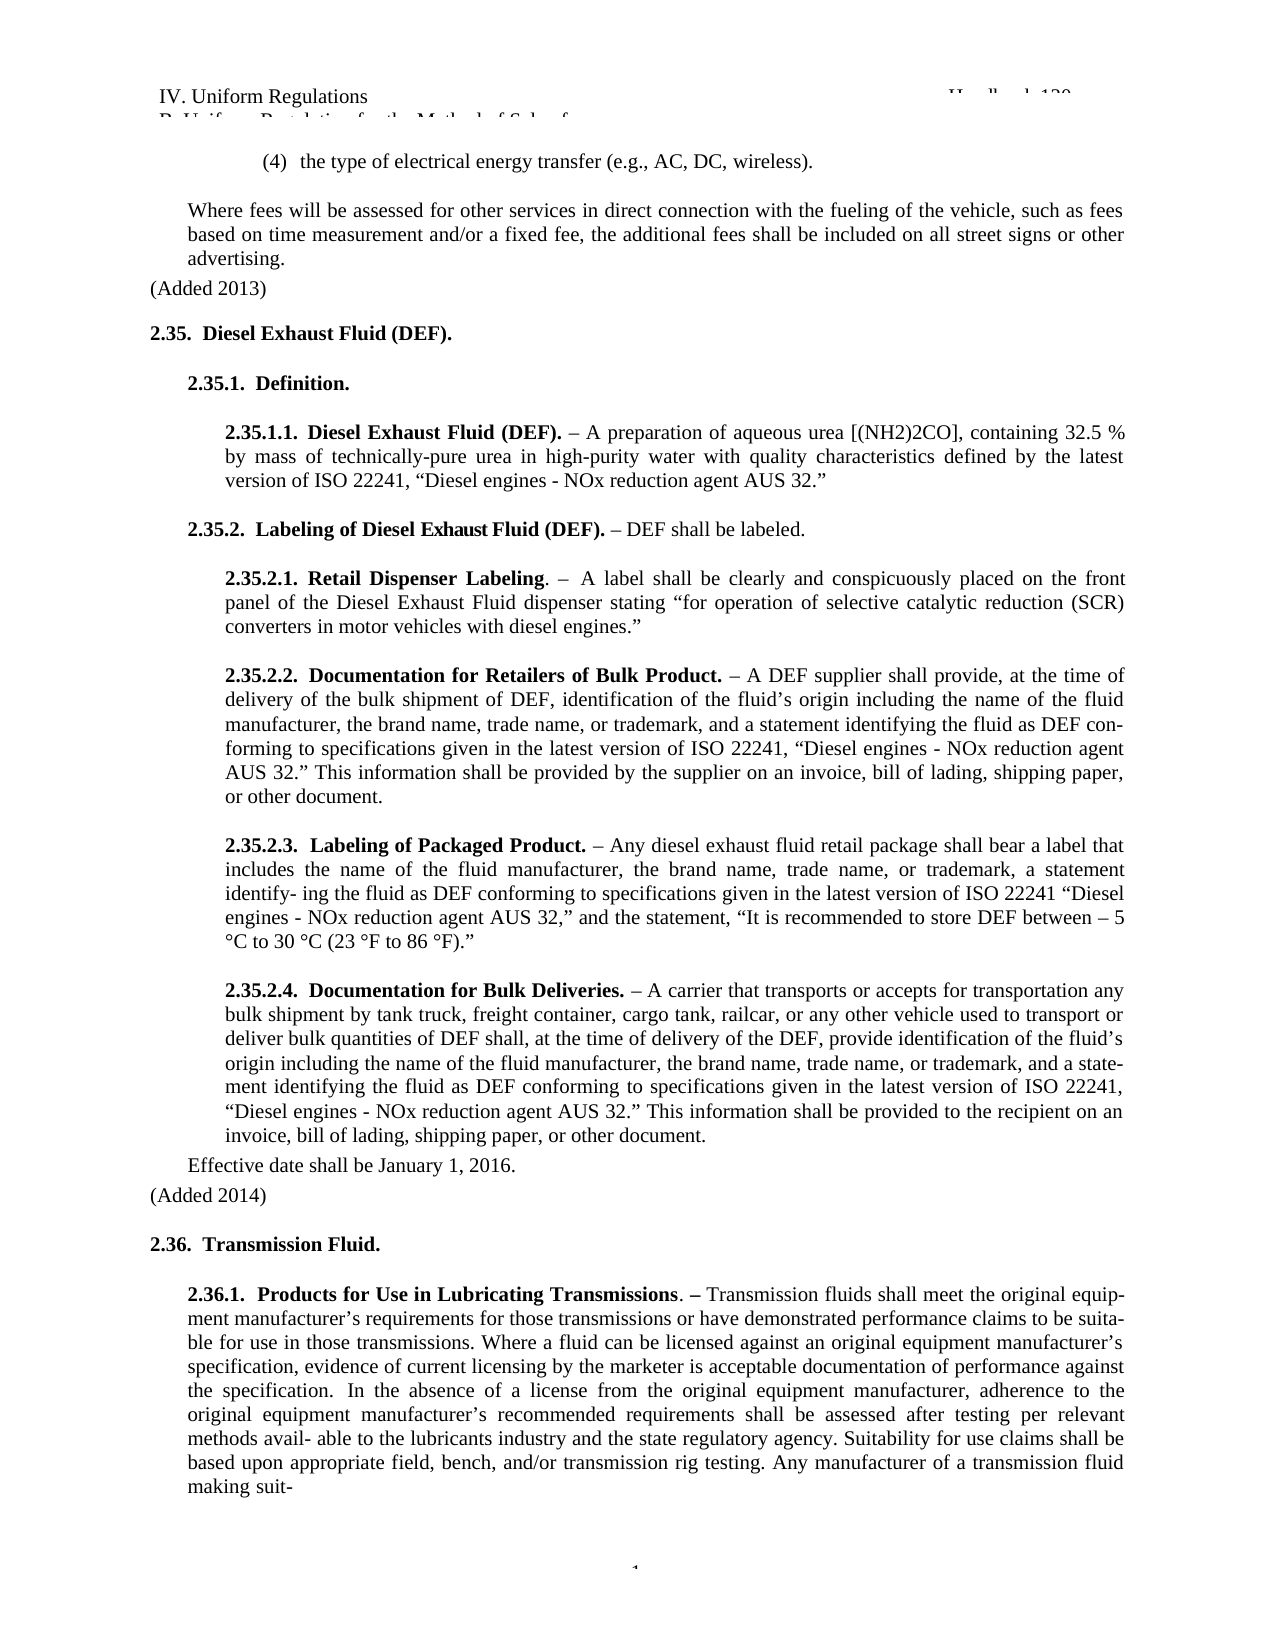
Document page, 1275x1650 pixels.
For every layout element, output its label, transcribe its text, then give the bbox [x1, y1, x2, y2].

text (Added 2013) [150, 276, 1139, 300]
list Documentation for Retailers of Bulk Product. – A DEF supplier shall provide, at the time of delivery of the bulk shipment of DEF, identification of the fluid’s origin including the name of the fluid manufacturer, the brand name, trade name, or trademark, and a statement identifying the fluid as DEF con- forming to specifications given in the latest version of ISO 22241, “Diesel engines - NOx reduction agent AUS 32.” This information shall be provided by the supplier on an invoice, bill of lading, shipping paper, or other document. [225, 663, 1125, 808]
subtitle Transmission Fluid. [150, 1232, 1139, 1256]
list the type of electrical energy transfer (e.g., AC, DC, wireless). [262, 149, 1139, 173]
text Effective date shall be January 1, 2016. (Added 2014) [150, 1153, 518, 1207]
list Retail Dispenser Labeling. – A label shall be clearly and conspicuously placed on the front panel of the Diesel Exhaust Fluid dispenser stating “for operation of selective catalytic reduction (SCR) converters in motor vehicles with diesel engines.” [225, 566, 1125, 638]
subtitle Definition. [187, 371, 1139, 395]
list Labeling of Packaged Product. – Any diesel exhaust fluid retail package shall bear a label that includes the name of the fluid manufacturer, the brand name, trade name, or trademark, a statement identify- ing the fluid as DEF conforming to specifications given in the latest version of ISO 22241 “Diesel engines - NOx reduction agent AUS 32,” and the statement, “It is recommended to store DEF between – 5 °C to 30 °C (23 °F to 86 °F).” [225, 833, 1126, 953]
list Documentation for Bulk Deliveries. – A carrier that transports or accepts for transportation any bulk shipment by tank truck, freight container, cargo tank, railcar, or any other vehicle used to transport or deliver bulk quantities of DEF shall, at the time of delivery of the DEF, provide identification of the fluid’s origin including the name of the fluid manufacturer, the brand name, trade name, or trademark, and a state- ment identifying the fluid as DEF conforming to specifications given in the latest version of ISO 22241, “Diesel engines - NOx reduction agent AUS 32.” This information shall be provided to the recipient on an invoice, bill of lading, shipping paper, or other document. [225, 978, 1125, 1147]
list Labeling of Diesel Exhaust Fluid (DEF). – DEF shall be labeled. [187, 517, 1139, 541]
list Diesel Exhaust Fluid (DEF). – A preparation of aqueous urea [(NH2)2CO], containing 32.5 % by mass of technically-pure urea in high-purity water with quality characteristics defined by the latest version of ISO 22241, “Diesel engines - NOx reduction agent AUS 32.” [225, 419, 1125, 492]
text Where fees will be assessed for other services in direct connection with the fueling of the vehicle, such as fees based on time measurement and/or a fixed fee, the additional fees shall be included on all street signs or other advertising. [187, 198, 1125, 270]
subtitle Diesel Exhaust Fluid (DEF). [150, 321, 1139, 345]
list Products for Use in Lubricating Transmissions. – Transmission fluids shall meet the original equip- ment manufacturer’s requirements for those transmissions or have demonstrated performance claims to be suita- ble for use in those transmissions. Where a fluid can be licensed against an original equipment manufacturer’s specification, evidence of current licensing by the marketer is acceptable documentation of performance against the specification. In the absence of a license from the original equipment manufacturer, adherence to the original equipment manufacturer’s recommended requirements shall be assessed after testing per relevant methods avail- able to the lubricants industry and the state regulatory agency. Suitability for use claims shall be based upon appropriate field, bench, and/or transmission rig testing. Any manufacturer of a transmission fluid making suit- [187, 1282, 1125, 1498]
